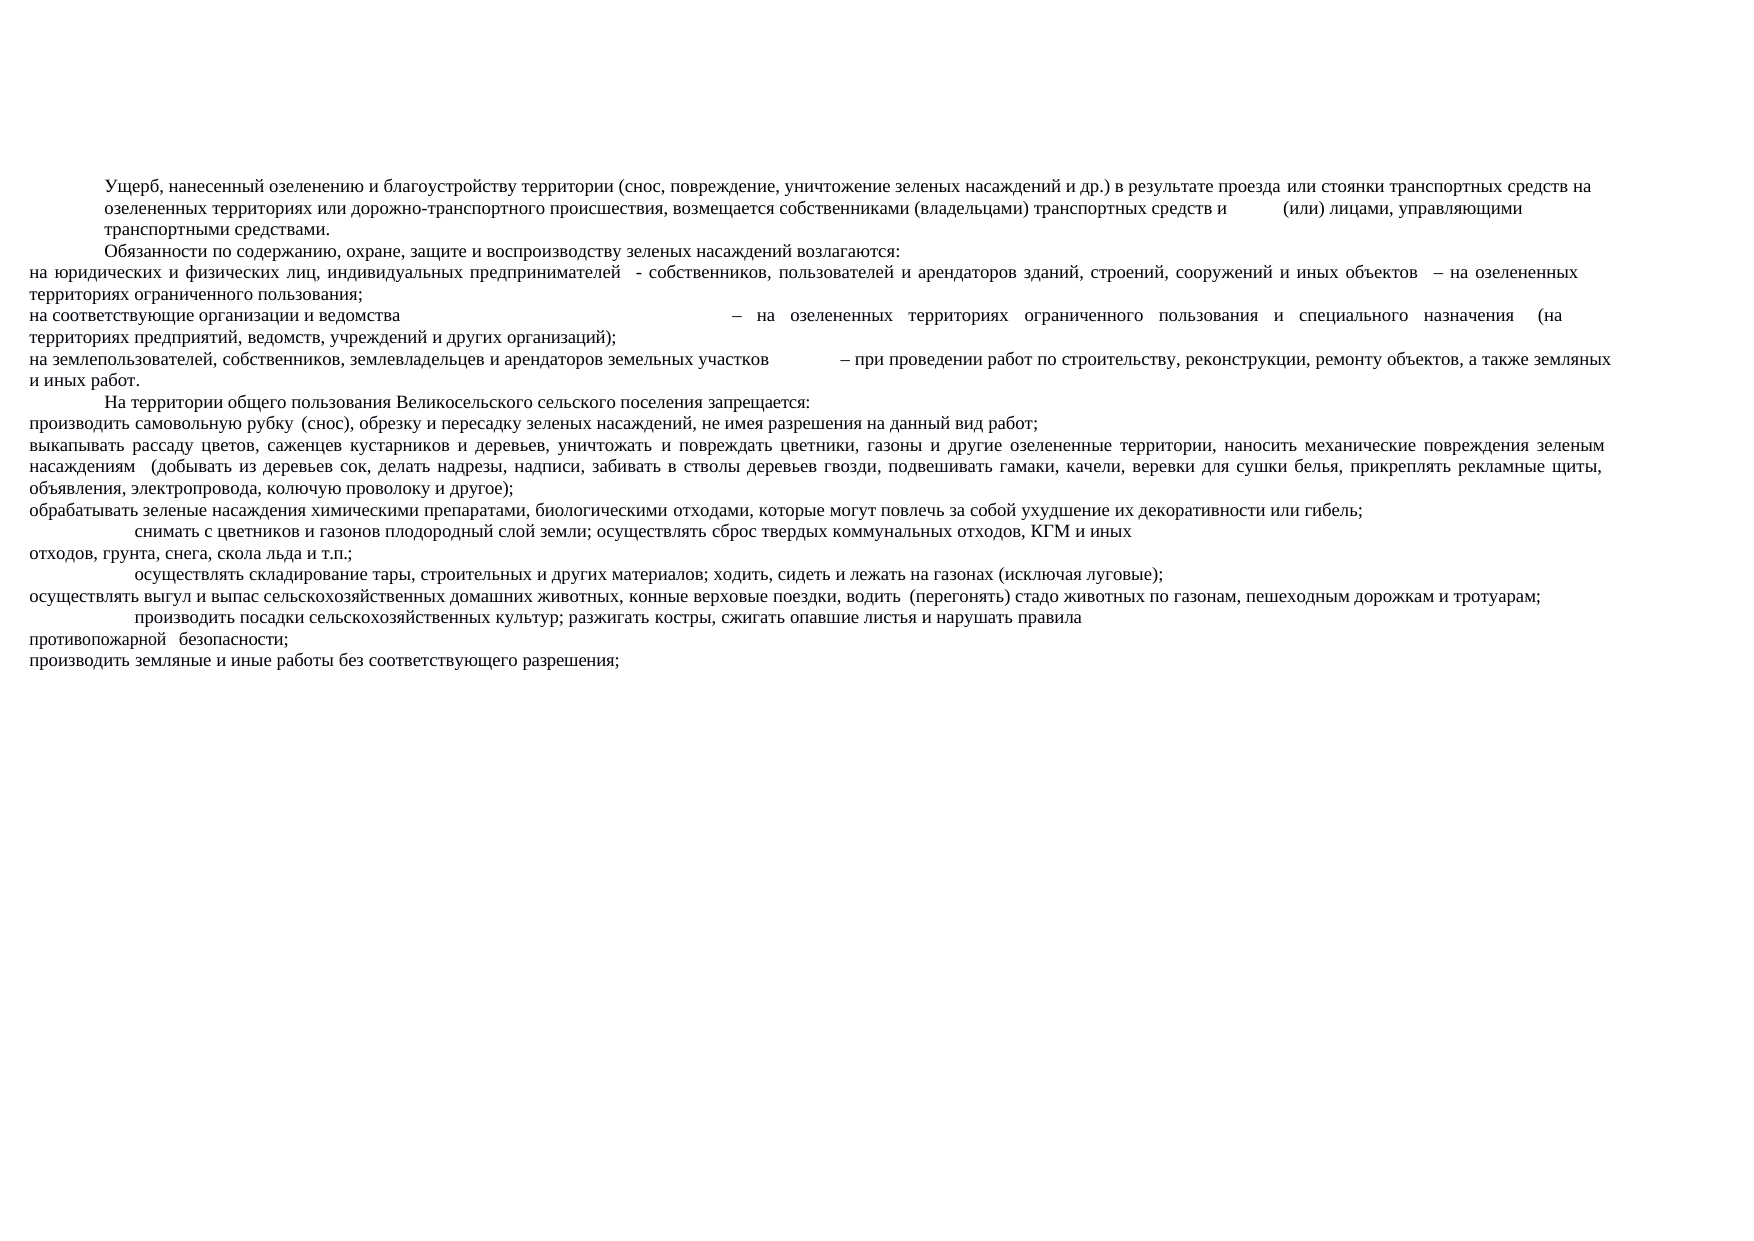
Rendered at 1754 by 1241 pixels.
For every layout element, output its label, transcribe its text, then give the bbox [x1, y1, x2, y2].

text выкапывать рассаду цветов, саженцев кустарников и деревьев, уничтожать и повреждать цветники, газоны и другие озелененные территории, наносить механические повреждения зеленым насаждениям (добывать из деревьев сок, делать надрезы, надписи, забивать в стволы деревьев гвозди, подвешивать гамаки, качели, веревки для сушки белья, прикреплять рекламные щиты, объявления, электропровода, колючую проволоку и другое); [29, 434, 1606, 498]
text осуществлять выгул и выпас сельскохозяйственных домашних животных, конные верховые поездки, водить (перегонять) стадо животных по газонам, пешеходным дорожкам и тротуарам; [29, 585, 1589, 606]
list Обязанности по содержанию, охране, защите и воспроизводству зеленых насаждений возлагаются: [104, 240, 1631, 261]
list На территории общего пользования Великосельского сельского поселения запрещается: [104, 391, 1631, 412]
text противопожарной безопасности; [29, 628, 1631, 649]
list Ущерб, нанесенный озеленению и благоустройству территории (снос, повреждение, уничтожение зеленых насаждений и др.) в результате проезда или стоянки транспортных средств на озелененных территориях или дорожно-транспортного происшествия, возмещается собственниками (владельцами) транспортных средств и (или) лицами, управляющими транспортными средствами. [104, 175, 1631, 240]
text производить посадки сельскохозяйственных культур; разжигать костры, сжигать опавшие листья и нарушать правила [134, 606, 1518, 628]
text отходов, грунта, снега, скола льда и т.п.; [29, 542, 1631, 563]
text осуществлять складирование тары, строительных и других материалов; ходить, сидеть и лежать на газонах (исключая луговые); [134, 563, 1631, 585]
text производить самовольную рубку (снос), обрезку и пересадку зеленых насаждений, не имея разрешения на данный вид работ; [29, 412, 1631, 434]
text на соответствующие организации и ведомства – на озелененных территориях ограниченного пользования и специального назначения (на территориях предприятий, ведомств, учреждений и других организаций); [29, 304, 1563, 347]
text на землепользователей, собственников, землевладельцев и арендаторов земельных участков – при проведении работ по строительству, реконструкции, ремонту объектов, а также земляных и иных работ. [29, 347, 1613, 391]
text производить земляные и иные работы без соответствующего разрешения; [29, 649, 1619, 671]
text снимать с цветников и газонов плодородный слой земли; осуществлять сброс твердых коммунальных отходов, КГМ и иных [134, 520, 1579, 542]
text на юридических и физических лиц, индивидуальных предпринимателей - собственников, пользователей и арендаторов зданий, строений, сооружений и иных объектов – на озелененных территориях ограниченного пользования; [29, 261, 1579, 304]
text обрабатывать зеленые насаждения химическими препаратами, биологическими отходами, которые могут повлечь за собой ухудшение их декоративности или гибель; [29, 498, 1631, 520]
